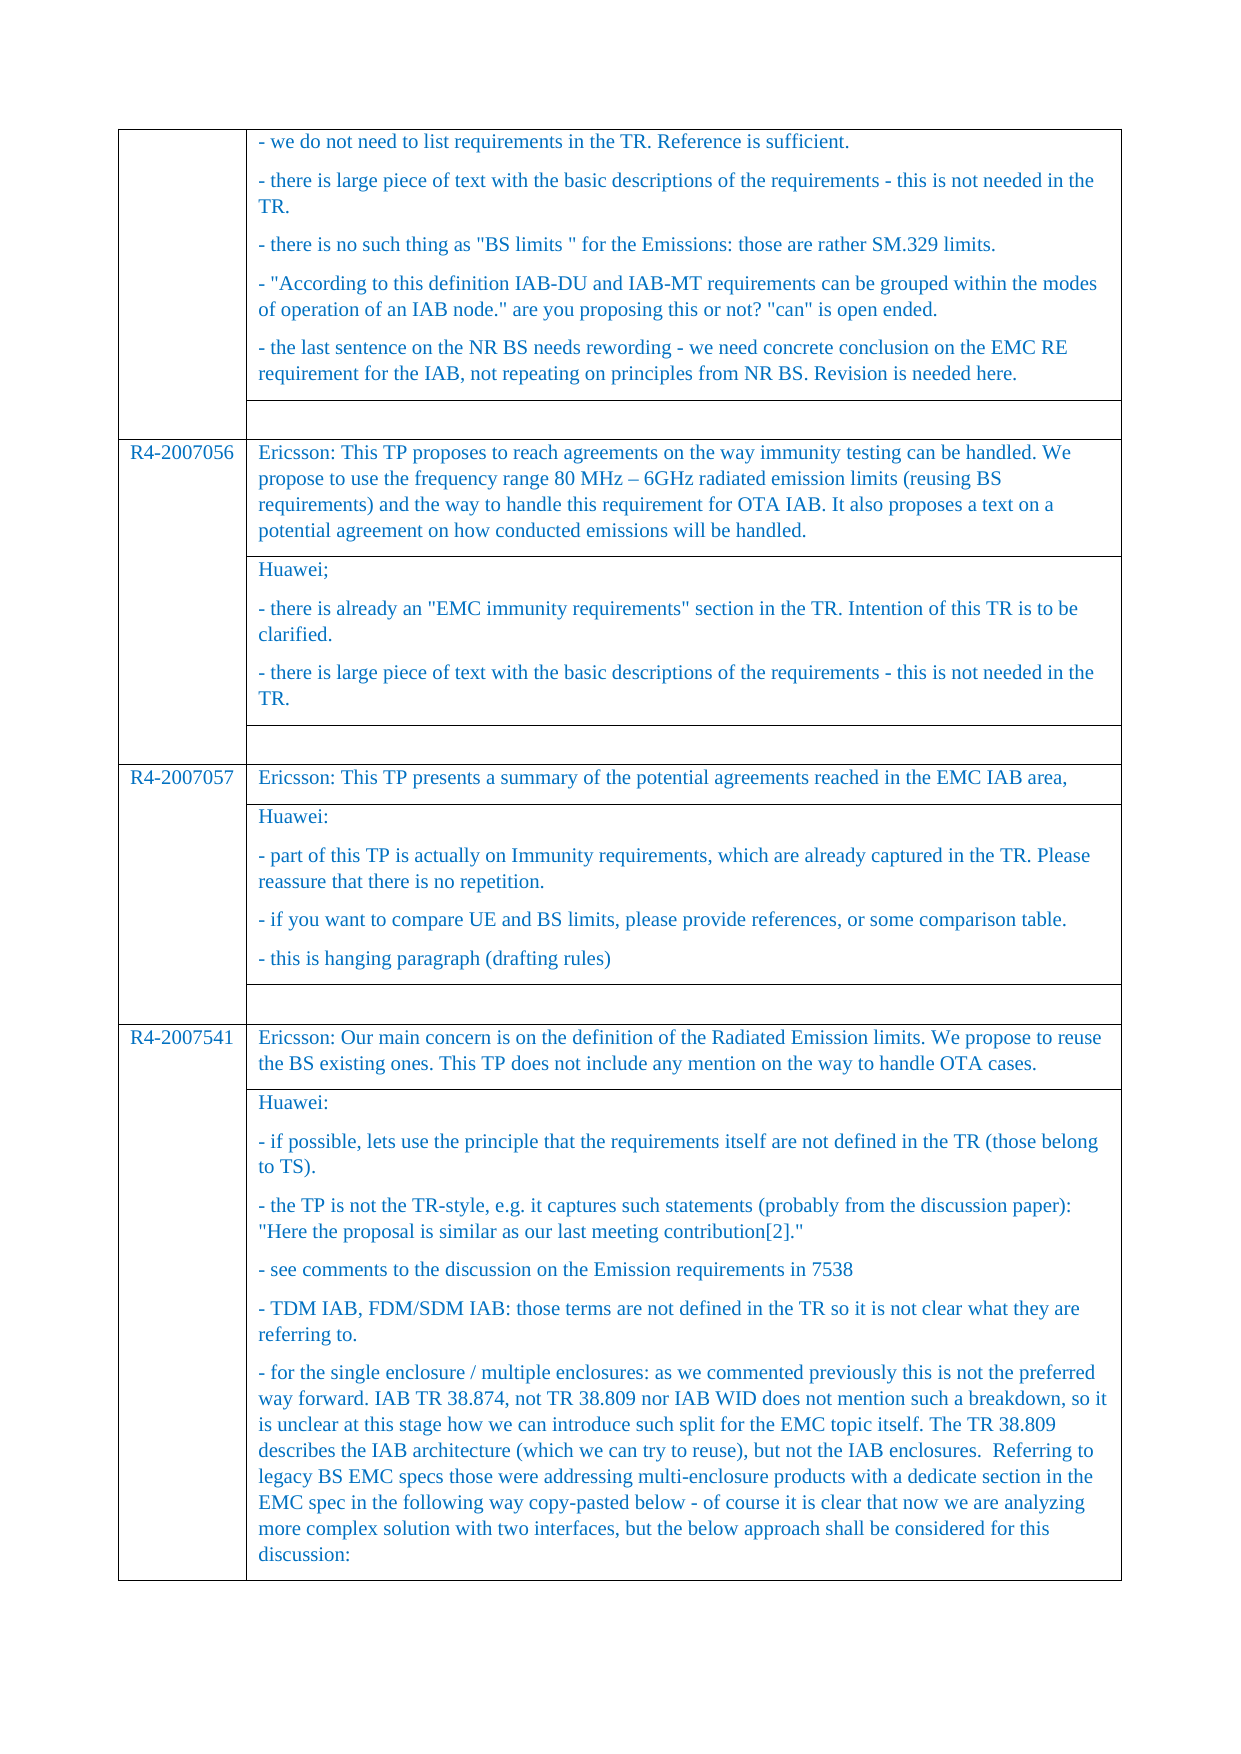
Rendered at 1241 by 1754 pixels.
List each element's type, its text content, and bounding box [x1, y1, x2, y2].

table_cell [247, 401, 1121, 439]
table_cell Ericsson: This TP proposes to reach agreements on the way immunity testing can be handled. We propose to use the frequency range 80 MHz – 6GHz radiated emission limits (reusing BS requirements) and the way to handle this requirement for OTA IAB. It also proposes a text on a potential agreement on how conducted emissions will be handled. [247, 440, 1121, 556]
table_cell R4-2007541 [119, 1025, 246, 1580]
table_cell Huawei: - part of this TP is actually on Immunity requirements, which are already captured in the TR. Please reassure that there is no repetition. - if you want to compare UE and BS limits, please provide references, or some comparison table. - this is hanging paragraph (drafting rules) [247, 805, 1121, 984]
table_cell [247, 130, 1121, 399]
table_cell R4-2007057 [119, 765, 246, 1024]
table_cell [247, 726, 1121, 764]
table_cell Ericsson: Our main concern is on the definition of the Radiated Emission limits. We propose to reuse the BS existing ones. This TP does not include any mention on the way to handle OTA cases. [247, 1025, 1121, 1089]
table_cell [247, 1090, 1121, 1580]
table_cell [247, 985, 1121, 1024]
table_cell Ericsson: This TP presents a summary of the potential agreements reached in the EMC IAB area, [247, 765, 1121, 803]
table_cell R4-2007056 [119, 440, 246, 764]
table_cell Huawei; - there is already an "EMC immunity requirements" section in the TR. Intention of this TR is to be clarified. - there is large piece of text with the basic descriptions of the requirements - this is not needed in the TR. [247, 557, 1121, 724]
